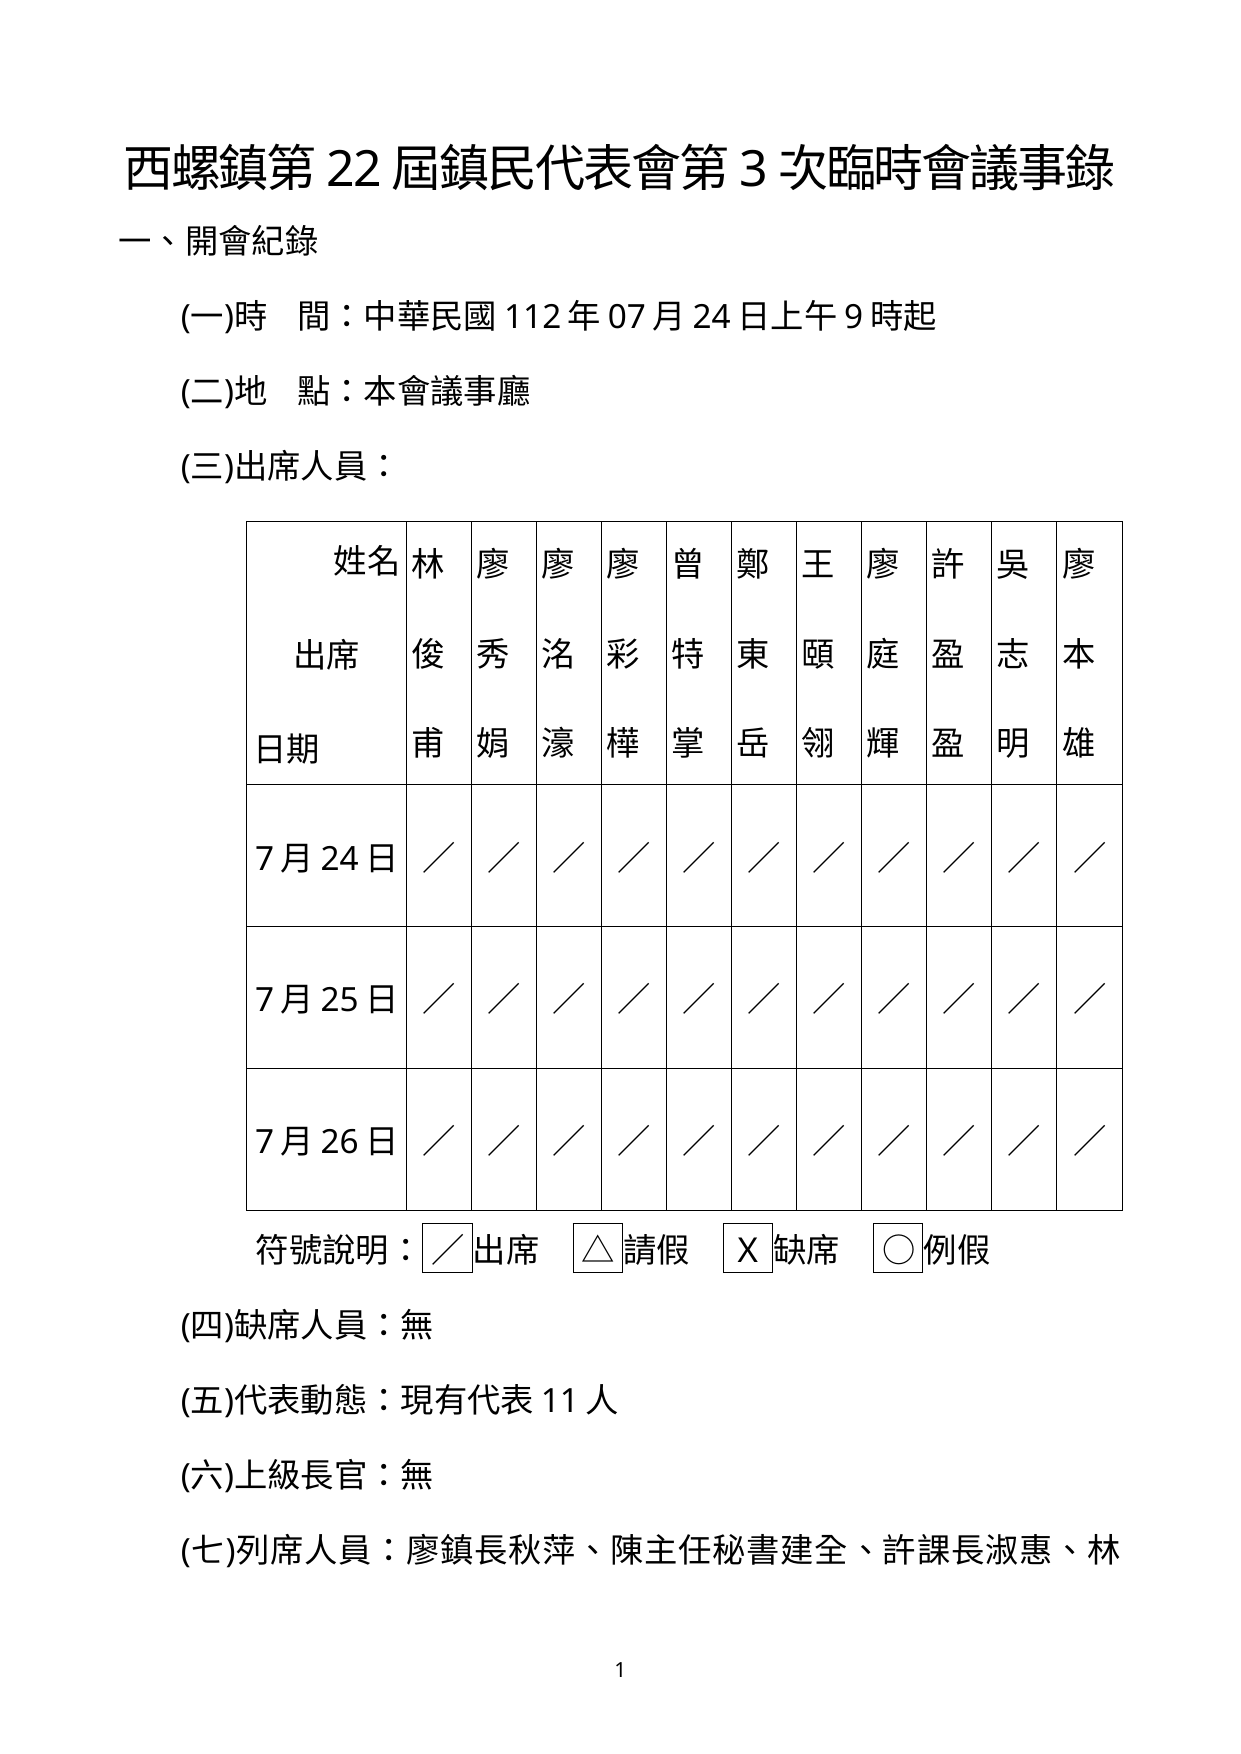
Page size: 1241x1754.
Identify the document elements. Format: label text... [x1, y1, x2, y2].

table_cell ／ [472, 927, 536, 1068]
table_cell ／ [862, 1069, 926, 1209]
table_cell ／ [667, 1069, 731, 1209]
table_cell ／ [1057, 785, 1122, 926]
table_cell ／ [537, 785, 601, 926]
table_cell ／ [537, 927, 601, 1068]
table_header 許盈盈 [927, 522, 991, 784]
table_cell ／ [732, 927, 796, 1068]
table_cell ／ [797, 927, 861, 1068]
table_cell ／ [1057, 1069, 1122, 1209]
table_cell ／ [407, 927, 471, 1068]
text (三)出席人員： [181, 427, 1122, 502]
text (一)時 間：中華民國112年07月24日上午9時起 [181, 277, 1122, 352]
table_cell ／ [1057, 927, 1122, 1068]
table_header 廖庭輝 [862, 522, 926, 784]
table_header 林俊甫 [407, 522, 471, 784]
table_cell ／ [602, 785, 666, 926]
table_cell ／ [732, 1069, 796, 1209]
table_cell ／ [667, 927, 731, 1068]
table_header 鄭東岳 [732, 522, 796, 784]
text (六)上級長官：無 [181, 1436, 1122, 1511]
text (五)代表動態：現有代表11人 [181, 1361, 1122, 1436]
table_header 姓名 出席 日期 [247, 522, 406, 784]
table_cell ／ [472, 785, 536, 926]
table_header 王頤翎 [797, 522, 861, 784]
table_cell ／ [992, 927, 1056, 1068]
table_cell ／ [407, 785, 471, 926]
table_cell 7月24日 [247, 785, 406, 926]
table_cell ／ [472, 1069, 536, 1209]
table_cell ／ [602, 927, 666, 1068]
text 西螺鎮第22屆鎮民代表會第3次臨時會議事錄 [118, 127, 1122, 202]
table_cell ／ [732, 785, 796, 926]
table_cell ／ [797, 785, 861, 926]
table_header 廖秀娟 [472, 522, 536, 784]
table_cell ／ [537, 1069, 601, 1209]
table_cell ／ [602, 1069, 666, 1209]
table_cell ／ [407, 1069, 471, 1209]
table_cell ／ [862, 785, 926, 926]
table_cell ／ [992, 1069, 1056, 1209]
table_cell ／ [797, 1069, 861, 1209]
text 符號說明： ／ 出席 △ 請假 Ｘ 缺席 ○ 例假 [256, 1211, 1122, 1286]
table_cell 7月26日 [247, 1069, 406, 1209]
table_header 廖洺濠 [537, 522, 601, 784]
table_cell ／ [927, 785, 991, 926]
text 一、開會紀錄 [118, 202, 1122, 277]
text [181, 1511, 1122, 1586]
table_cell 7月25日 [247, 927, 406, 1068]
table_cell ／ [927, 927, 991, 1068]
table_header 吳志明 [992, 522, 1056, 784]
text (四)缺席人員：無 [181, 1286, 1122, 1361]
table_header 廖彩樺 [602, 522, 666, 784]
table_header 廖本雄 [1057, 522, 1122, 784]
table_cell ／ [927, 1069, 991, 1209]
table_cell ／ [862, 927, 926, 1068]
table_header 曾特掌 [667, 522, 731, 784]
table_cell ／ [992, 785, 1056, 926]
text (二)地 點：本會議事廳 [181, 352, 1122, 427]
table_cell ／ [667, 785, 731, 926]
